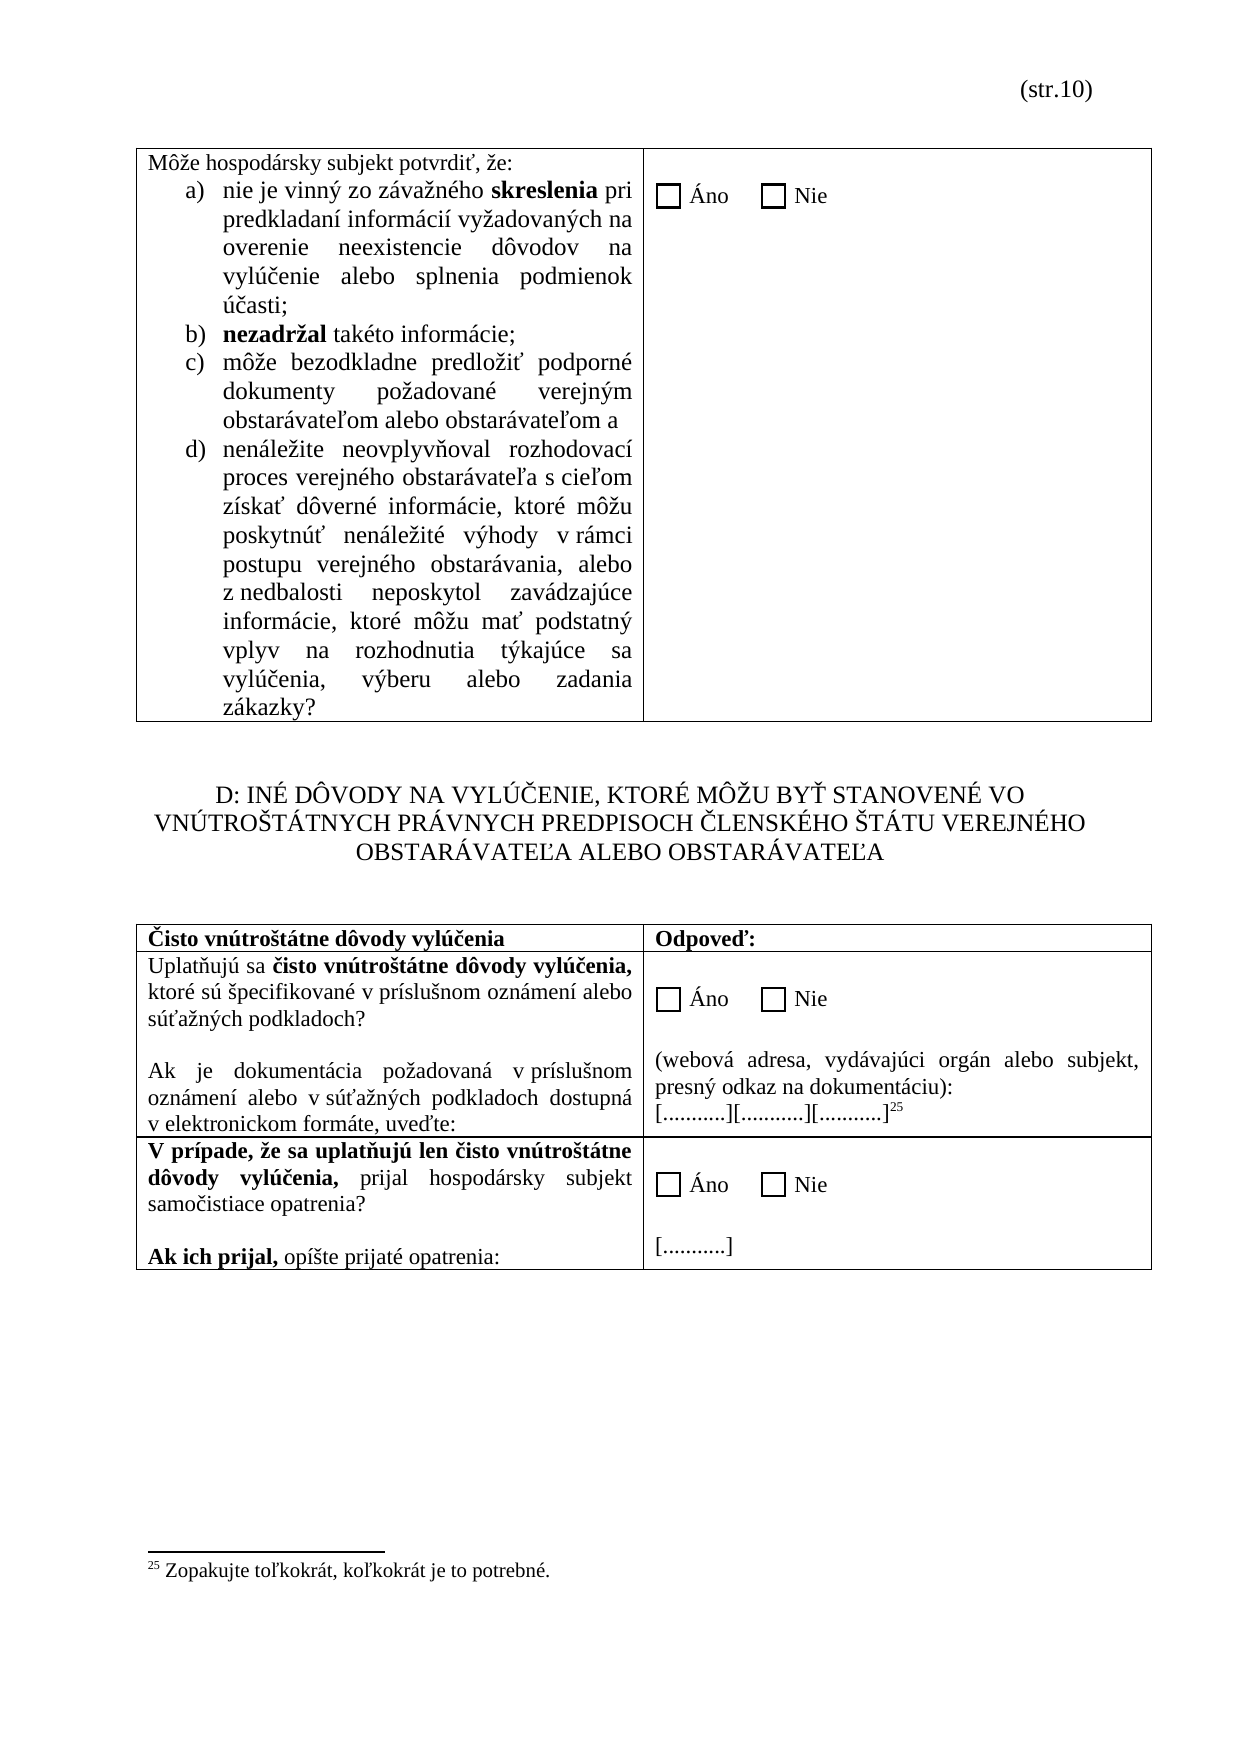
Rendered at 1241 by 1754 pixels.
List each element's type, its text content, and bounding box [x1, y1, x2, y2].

table_header Odpoveď: [644, 925, 1151, 951]
table_cell Uplatňujú sa čisto vnútroštátne dôvody vylúčenia, ktoré sú špecifikované v príslušnom oznámení alebo súťažných podkladoch? Ak je dokumentácia požadovaná v príslušnom oznámení alebo v súťažných podkladoch dostupná v elektronickom formáte, uveďte: [137, 952, 643, 1136]
table_cell [644, 149, 1151, 721]
table_cell [...........] [644, 1138, 1151, 1269]
table_cell Môže hospodársky subjekt potvrdiť, že: nie je vinný zo závažného skreslenia pri predkladaní informácií vyžadovaných na overenie neexistencie dôvodov na vylúčenie alebo splnenia podmienok účasti; nezadržal takéto informácie; môže bezodkladne predložiť podporné dokumenty požadované verejným obstarávateľom alebo obstarávateľom a nenáležite neovplyvňoval rozhodovací proces verejného obstarávateľa s cieľom získať dôverné informácie, ktoré môžu poskytnúť nenáležité výhody v rámci postupu verejného obstarávania, alebo z nedbalosti neposkytol zavádzajúce informácie, ktoré môžu mať podstatný vplyv na rozhodnutia týkajúce sa vylúčenia, výberu alebo zadania zákazky? [137, 149, 643, 721]
table_header Čisto vnútroštátne dôvody vylúčenia [137, 925, 643, 951]
text D: INÉ DÔVODY NA VYLÚČENIE, KTORÉ MÔŽU BYŤ STANOVENÉ VO VNÚTROŠTÁTNYCH PRÁVNYCH PREDPISOCH ČLENSKÉHO ŠTÁTU VEREJNÉHO OBSTARÁVATEĽA ALEBO OBSTARÁVATEĽA [148, 780, 1093, 866]
table_cell V prípade, že sa uplatňujú len čisto vnútroštátne dôvody vylúčenia, prijal hospodársky subjekt samočistiace opatrenia? Ak ich prijal, opíšte prijaté opatrenia: [137, 1138, 643, 1269]
table_cell (webová adresa, vydávajúci orgán alebo subjekt, presný odkaz na dokumentáciu): [...........][...........][...........] [644, 952, 1151, 1136]
